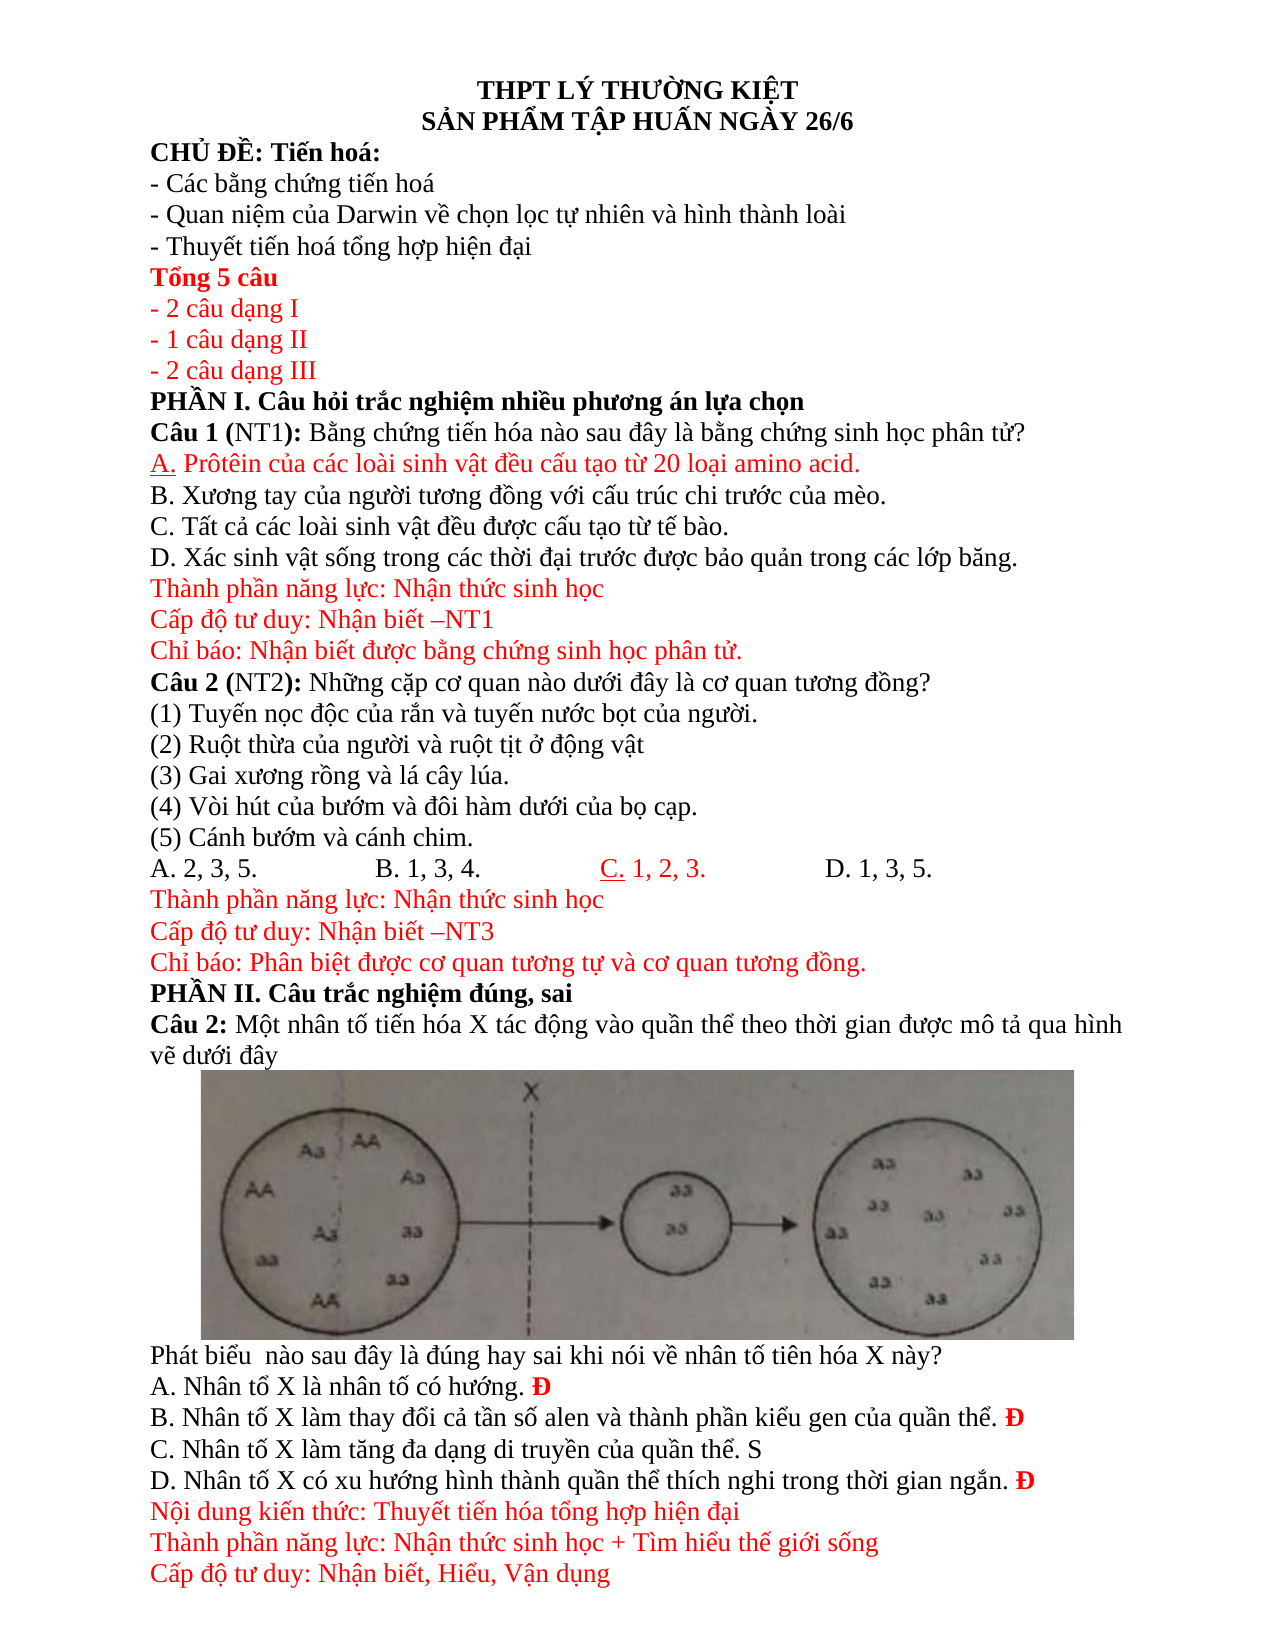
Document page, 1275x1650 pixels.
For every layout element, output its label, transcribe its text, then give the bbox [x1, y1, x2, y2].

text Thành phần năng lực: Nhận thức sinh học + Tìm hiểu thế giới sống [150, 1526, 1125, 1557]
text CHỦ ĐỀ: Tiến hoá: - Các bằng chứng tiến hoá - Quan niệm của Darwin về chọn lọc tự nhiên và hình thành loài - Thuyết tiến hoá tổng hợp hiện đại [150, 136, 1125, 261]
text PHẦN II. Câu trắc nghiệm đúng, sai [150, 977, 1125, 1008]
text A. Nhân tổ X là nhân tố có hướng. Đ [150, 1370, 1125, 1402]
text Phát biểu nào sau đây là đúng hay sai khi nói về nhân tố tiên hóa X này? [150, 1339, 1125, 1370]
text (4) Vòi hút của bướm và đôi hàm dưới của bọ cạp. [150, 790, 1125, 821]
text C. Nhân tố X làm tăng đa dạng di truyền của quần thể. S [150, 1433, 1125, 1464]
text A. 2, 3, 5. B. 1, 3, 4. C. 1, 2, 3. D. 1, 3, 5. [150, 852, 1125, 884]
text (2) Ruột thừa của người và ruột tịt ở động vật [150, 728, 1125, 759]
text D. Nhân tố X có xu hướng hình thành quần thể thích nghi trong thời gian ngắn. Đ [150, 1464, 1125, 1495]
text THPT LÝ THƯỜNG KIỆT [150, 74, 1125, 105]
text B. Xương tay của người tương đồng với cấu trúc chi trước của mèo. [150, 479, 1125, 510]
text C. Tất cả các loài sinh vật đều được cấu tạo từ tế bào. [150, 510, 1125, 541]
text Cấp độ tư duy: Nhận biết –NT1 [150, 603, 1125, 634]
text B. Nhân tố X làm thay đổi cả tần số alen và thành phần kiểu gen của quần thể. Đ [150, 1402, 1125, 1433]
text A. Prôtêin của các loài sinh vật đều cấu tạo từ 20 loại amino acid. [150, 448, 1125, 479]
text (3) Gai xương rồng và lá cây lúa. [150, 759, 1125, 790]
text Câu 2: Một nhân tố tiến hóa X tác động vào quần thể theo thời gian được mô tả qua hình vẽ dưới đây [150, 1008, 1125, 1071]
text (5) Cánh bướm và cánh chim. [150, 821, 1125, 852]
text Thành phần năng lực: Nhận thức sinh học [150, 884, 1125, 915]
text Câu 1 (NT1): Bằng chứng tiến hóa nào sau đây là bằng chứng sinh học phân tử? [150, 416, 1125, 448]
text Chỉ báo: Nhận biết được bằng chứng sinh học phân tử. [150, 634, 1125, 666]
text SẢN PHẨM TẬP HUẤN NGÀY 26/6 [150, 105, 1125, 136]
picture [200, 1070, 1075, 1340]
text Câu 2 (NT2): Những cặp cơ quan nào dưới đây là cơ quan tương đồng? [150, 666, 1125, 697]
text Tổng 5 câu - 2 câu dạng I - 1 câu dạng II - 2 câu dạng III PHẦN I. Câu hỏi trắc nghiệm nhiều phương án lựa chọn [150, 261, 1125, 416]
text Chỉ báo: Phân biệt được cơ quan tương tự và cơ quan tương đồng. [150, 946, 1125, 977]
text Thành phần năng lực: Nhận thức sinh học [150, 572, 1125, 603]
text Nội dung kiến thức: Thuyết tiến hóa tổng hợp hiện đại [150, 1495, 1125, 1526]
text Cấp độ tư duy: Nhận biết –NT3 [150, 915, 1125, 946]
text Cấp độ tư duy: Nhận biết, Hiểu, Vận dụng [150, 1557, 1125, 1588]
text D. Xác sinh vật sống trong các thời đại trước được bảo quản trong các lớp băng. [150, 541, 1125, 572]
text (1) Tuyến nọc độc của rắn và tuyến nước bọt của người. [150, 697, 1125, 728]
